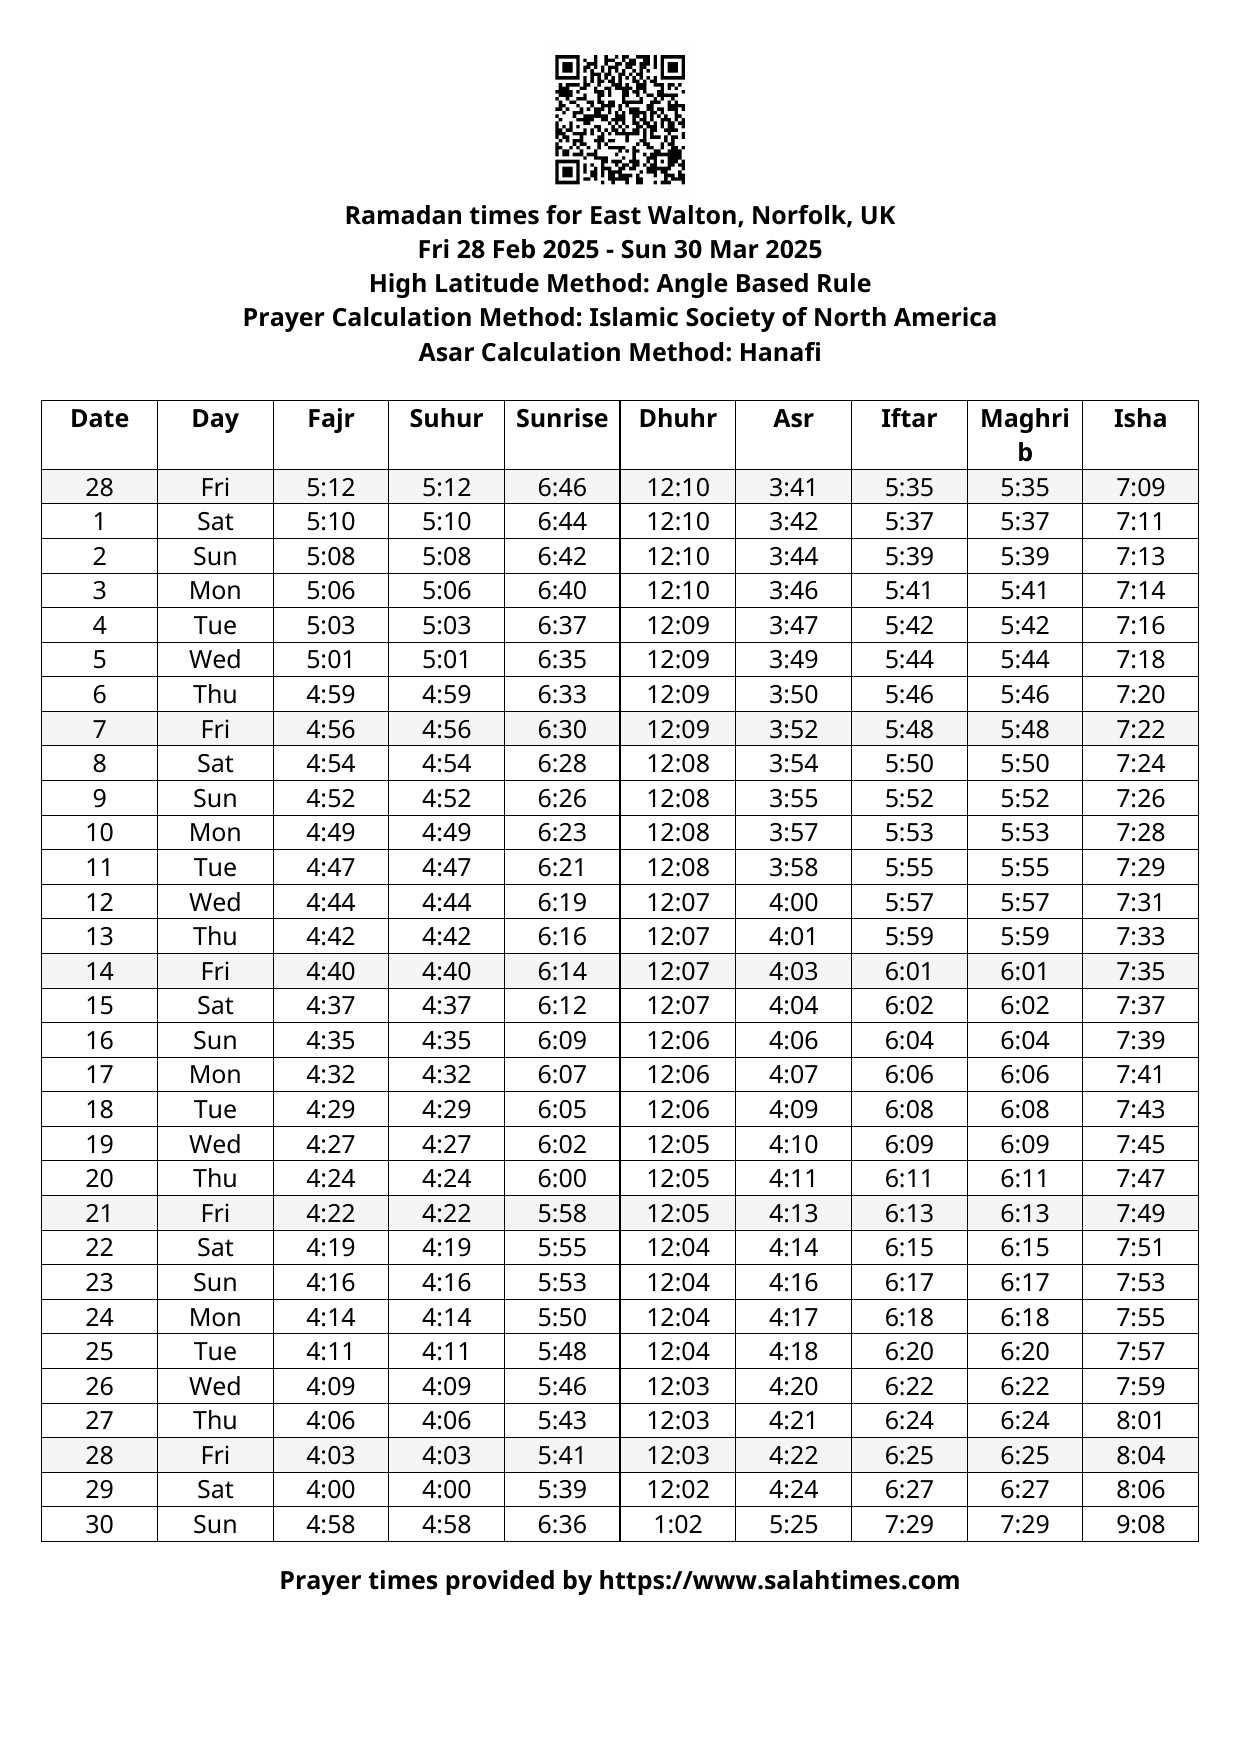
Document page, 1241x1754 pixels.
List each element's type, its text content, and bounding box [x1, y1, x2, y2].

table_cell Wed [158, 1127, 273, 1160]
table_cell 5:41 [852, 574, 967, 607]
table_cell 6:15 [852, 1231, 967, 1264]
table_cell 4:47 [274, 850, 388, 884]
table_cell 16 [42, 1023, 157, 1057]
table_cell 5:06 [389, 574, 504, 607]
table_cell 4:01 [736, 919, 851, 953]
table_cell 4:19 [389, 1231, 504, 1264]
table_cell 4:35 [389, 1023, 504, 1057]
table_cell 6:02 [505, 1127, 619, 1160]
table_cell 3:55 [736, 781, 851, 814]
table_cell 12:03 [621, 1369, 735, 1402]
table_cell 8:06 [1083, 1473, 1198, 1506]
table_cell 5:59 [852, 919, 967, 953]
table_cell 7:16 [1083, 608, 1198, 642]
table_cell 5:58 [505, 1196, 619, 1229]
table_cell 5:44 [968, 643, 1082, 676]
table_cell 1:02 [621, 1507, 735, 1541]
table_cell 3:57 [736, 816, 851, 849]
table_cell 4:29 [389, 1092, 504, 1126]
table_cell 5:35 [968, 470, 1082, 503]
table_header Date [42, 401, 157, 469]
table_cell 4:11 [274, 1334, 388, 1368]
table_cell 7:29 [852, 1507, 967, 1541]
table_cell 2 [42, 539, 157, 572]
table_cell Tue [158, 1092, 273, 1126]
table_cell 4:14 [274, 1300, 388, 1333]
table_cell 4:16 [389, 1265, 504, 1299]
table_cell 4:21 [736, 1404, 851, 1437]
table_cell 5:41 [505, 1438, 619, 1472]
table_cell 12:07 [621, 919, 735, 953]
table_cell 7:13 [1083, 539, 1198, 572]
text Prayer times provided by https://www.salahtimes.com [42, 1563, 1198, 1597]
table_cell Mon [158, 1058, 273, 1091]
table_cell 4:22 [389, 1196, 504, 1229]
table_cell 5:50 [505, 1300, 619, 1333]
table_cell 12:05 [621, 1127, 735, 1160]
table_cell 6:15 [968, 1231, 1082, 1264]
table_cell 5:25 [736, 1507, 851, 1541]
table_cell 4:42 [274, 919, 388, 953]
table_cell 7:43 [1083, 1092, 1198, 1126]
table_cell 7:31 [1083, 885, 1198, 918]
table_cell 4:03 [274, 1438, 388, 1472]
table_cell Mon [158, 816, 273, 849]
table_cell 7:49 [1083, 1196, 1198, 1229]
table_cell 4:40 [389, 954, 504, 987]
table_cell 12:09 [621, 608, 735, 642]
table_cell 5:39 [968, 539, 1082, 572]
table_cell 6:11 [852, 1161, 967, 1195]
table_cell 5:48 [968, 712, 1082, 745]
table_cell 5:03 [274, 608, 388, 642]
table_cell 5:57 [852, 885, 967, 918]
table_cell Sun [158, 539, 273, 572]
table_cell 6:17 [968, 1265, 1082, 1299]
table_cell 11 [42, 850, 157, 884]
table_cell 5:52 [852, 781, 967, 814]
table_cell 12:10 [621, 504, 735, 538]
table_cell 5:53 [968, 816, 1082, 849]
table_cell 12:04 [621, 1231, 735, 1264]
table_cell 5:06 [274, 574, 388, 607]
table_cell 5:46 [505, 1369, 619, 1402]
table_cell 6:02 [852, 989, 967, 1022]
table_cell 3:50 [736, 677, 851, 711]
table_cell 12:08 [621, 850, 735, 884]
table_cell 14 [42, 954, 157, 987]
table_cell 4:16 [274, 1265, 388, 1299]
text High Latitude Method: Angle Based Rule [42, 266, 1198, 300]
table_cell 7:22 [1083, 712, 1198, 745]
table_cell 6:27 [968, 1473, 1082, 1506]
table_cell 6:08 [852, 1092, 967, 1126]
table_cell 4:00 [736, 885, 851, 918]
table_cell Thu [158, 1161, 273, 1195]
table_cell 7:18 [1083, 643, 1198, 676]
text Fri 28 Feb 2025 - Sun 30 Mar 2025 [42, 232, 1198, 266]
table_cell 29 [42, 1473, 157, 1506]
table_cell 12:09 [621, 643, 735, 676]
table_cell 4:03 [389, 1438, 504, 1472]
table_cell 7:37 [1083, 989, 1198, 1022]
table_cell 4:24 [274, 1161, 388, 1195]
table_cell 6:24 [852, 1404, 967, 1437]
table_cell 7:47 [1083, 1161, 1198, 1195]
table_cell 4:14 [736, 1231, 851, 1264]
table_cell 5:10 [274, 504, 388, 538]
table_cell 8:01 [1083, 1404, 1198, 1437]
table_cell 4:22 [274, 1196, 388, 1229]
table_cell 4:04 [736, 989, 851, 1022]
table_cell 26 [42, 1369, 157, 1402]
table_cell 4:07 [736, 1058, 851, 1091]
table_cell 6:18 [968, 1300, 1082, 1333]
table_cell 5:55 [968, 850, 1082, 884]
table_cell 12:03 [621, 1404, 735, 1437]
table_cell Thu [158, 919, 273, 953]
table_cell Thu [158, 677, 273, 711]
table_cell 5:50 [968, 746, 1082, 780]
table_cell 12:08 [621, 781, 735, 814]
table_cell 12:06 [621, 1058, 735, 1091]
table_cell 4:10 [736, 1127, 851, 1160]
table_cell 6:06 [852, 1058, 967, 1091]
table_cell 7:11 [1083, 504, 1198, 538]
table_cell 4:06 [274, 1404, 388, 1437]
table_cell 6:22 [968, 1369, 1082, 1402]
table_cell 5:39 [505, 1473, 619, 1506]
table_cell 5:48 [852, 712, 967, 745]
table_cell 6:22 [852, 1369, 967, 1402]
table_cell 4 [42, 608, 157, 642]
table_cell 4:27 [389, 1127, 504, 1160]
picture [542, 41, 699, 198]
table_cell 5:10 [389, 504, 504, 538]
table_cell 15 [42, 989, 157, 1022]
table_cell 9 [42, 781, 157, 814]
table_cell 7:29 [968, 1507, 1082, 1541]
table_cell 12:10 [621, 574, 735, 607]
table_cell 6:11 [968, 1161, 1082, 1195]
table_cell Mon [158, 574, 273, 607]
table_cell 4:11 [736, 1161, 851, 1195]
table_cell 12:07 [621, 989, 735, 1022]
table_cell Fri [158, 712, 273, 745]
table_cell 10 [42, 816, 157, 849]
table_cell 5:46 [968, 677, 1082, 711]
table_cell 4:44 [274, 885, 388, 918]
table_cell 6:20 [968, 1334, 1082, 1368]
table_header Asr [736, 401, 851, 469]
table_cell 4:32 [274, 1058, 388, 1091]
table_cell 6:12 [505, 989, 619, 1022]
table_cell 5:53 [505, 1265, 619, 1299]
table_cell 7:35 [1083, 954, 1198, 987]
table_cell 7:55 [1083, 1300, 1198, 1333]
table_cell 4:58 [389, 1507, 504, 1541]
table_cell 6:33 [505, 677, 619, 711]
table_cell 12:09 [621, 677, 735, 711]
table_cell 6:44 [505, 504, 619, 538]
table_cell 12 [42, 885, 157, 918]
table_cell 7:41 [1083, 1058, 1198, 1091]
table_cell 8 [42, 746, 157, 780]
table_cell 12:04 [621, 1300, 735, 1333]
table_cell 7:59 [1083, 1369, 1198, 1402]
table_cell 7:29 [1083, 850, 1198, 884]
table_cell 4:40 [274, 954, 388, 987]
table_cell 12:10 [621, 539, 735, 572]
table_cell 12:05 [621, 1196, 735, 1229]
table_cell 4:03 [736, 954, 851, 987]
table_cell 12:04 [621, 1265, 735, 1299]
table_cell 3:52 [736, 712, 851, 745]
table_cell 27 [42, 1404, 157, 1437]
table_cell 20 [42, 1161, 157, 1195]
table_cell 3:49 [736, 643, 851, 676]
table_cell 3:47 [736, 608, 851, 642]
table_cell Fri [158, 954, 273, 987]
table_cell 5:52 [968, 781, 1082, 814]
table_cell 4:49 [274, 816, 388, 849]
table_cell 5:55 [505, 1231, 619, 1264]
table_cell 7:45 [1083, 1127, 1198, 1160]
table_cell Tue [158, 608, 273, 642]
table_cell 6:21 [505, 850, 619, 884]
table_cell 28 [42, 1438, 157, 1472]
table_cell 5:59 [968, 919, 1082, 953]
table_cell 4:42 [389, 919, 504, 953]
table_cell 6:06 [968, 1058, 1082, 1091]
table_cell 4:52 [274, 781, 388, 814]
table_cell 4:11 [389, 1334, 504, 1368]
table_cell 12:03 [621, 1438, 735, 1472]
table_cell 4:24 [736, 1473, 851, 1506]
table_cell 28 [42, 470, 157, 503]
table_cell Sat [158, 1473, 273, 1506]
table_header Iftar [852, 401, 967, 469]
table_cell 25 [42, 1334, 157, 1368]
table_cell 4:27 [274, 1127, 388, 1160]
table_cell Fri [158, 470, 273, 503]
table_cell 21 [42, 1196, 157, 1229]
table_header Dhuhr [621, 401, 735, 469]
table_cell Mon [158, 1300, 273, 1333]
table_cell 12:10 [621, 470, 735, 503]
table_cell 5:12 [389, 470, 504, 503]
table_cell 4:06 [389, 1404, 504, 1437]
table_cell 6:01 [968, 954, 1082, 987]
table_cell 6:01 [852, 954, 967, 987]
table_cell 6:35 [505, 643, 619, 676]
table_cell 3:41 [736, 470, 851, 503]
table_cell 4:49 [389, 816, 504, 849]
table_cell 18 [42, 1092, 157, 1126]
table_cell 5 [42, 643, 157, 676]
table_cell 6:00 [505, 1161, 619, 1195]
table_cell 4:13 [736, 1196, 851, 1229]
table_cell 6:30 [505, 712, 619, 745]
table_cell 4:37 [274, 989, 388, 1022]
table_cell Thu [158, 1404, 273, 1437]
table_header Suhur [389, 401, 504, 469]
table_cell 7:39 [1083, 1023, 1198, 1057]
table_cell Wed [158, 885, 273, 918]
table_cell 6:07 [505, 1058, 619, 1091]
table_cell 3:58 [736, 850, 851, 884]
table_cell 5:08 [274, 539, 388, 572]
table_cell Wed [158, 643, 273, 676]
table_cell 24 [42, 1300, 157, 1333]
table_cell Sun [158, 1507, 273, 1541]
table_cell 4:47 [389, 850, 504, 884]
table_cell 5:37 [852, 504, 967, 538]
table_header Maghrib [968, 401, 1082, 469]
table_cell 4:52 [389, 781, 504, 814]
table_cell 6:40 [505, 574, 619, 607]
table_cell 30 [42, 1507, 157, 1541]
table_cell 6:02 [968, 989, 1082, 1022]
table_cell 23 [42, 1265, 157, 1299]
table_cell 12:08 [621, 816, 735, 849]
table_cell 3:42 [736, 504, 851, 538]
table_cell 6:18 [852, 1300, 967, 1333]
table_cell 8:04 [1083, 1438, 1198, 1472]
table_cell 6:14 [505, 954, 619, 987]
table_cell 12:05 [621, 1161, 735, 1195]
table_header Isha [1083, 401, 1198, 469]
table_cell 4:14 [389, 1300, 504, 1333]
table_cell 6:13 [852, 1196, 967, 1229]
table_cell 5:35 [852, 470, 967, 503]
table_cell 12:06 [621, 1023, 735, 1057]
table_cell 4:24 [389, 1161, 504, 1195]
table_cell 7:14 [1083, 574, 1198, 607]
table_cell 12:09 [621, 712, 735, 745]
table_cell 12:04 [621, 1334, 735, 1368]
table_cell 12:08 [621, 746, 735, 780]
table_header Day [158, 401, 273, 469]
table_cell Sun [158, 1265, 273, 1299]
table_cell 4:37 [389, 989, 504, 1022]
table_cell 6:09 [968, 1127, 1082, 1160]
table_cell 6:09 [852, 1127, 967, 1160]
table_cell 6:42 [505, 539, 619, 572]
table_cell 6:46 [505, 470, 619, 503]
table_cell 6:09 [505, 1023, 619, 1057]
table_cell 5:43 [505, 1404, 619, 1437]
table_cell 12:07 [621, 885, 735, 918]
table_cell 4:17 [736, 1300, 851, 1333]
table_cell 5:39 [852, 539, 967, 572]
table_cell 4:35 [274, 1023, 388, 1057]
table_cell 7:09 [1083, 470, 1198, 503]
table_cell 4:18 [736, 1334, 851, 1368]
table_cell 4:59 [389, 677, 504, 711]
table_cell 7 [42, 712, 157, 745]
table_cell 6:25 [968, 1438, 1082, 1472]
table_cell 7:33 [1083, 919, 1198, 953]
table_cell Sat [158, 504, 273, 538]
table_cell 12:02 [621, 1473, 735, 1506]
table_cell 4:54 [389, 746, 504, 780]
table_cell 5:44 [852, 643, 967, 676]
table_cell 3 [42, 574, 157, 607]
table_cell 5:01 [274, 643, 388, 676]
table_cell 6:37 [505, 608, 619, 642]
table_cell 5:42 [852, 608, 967, 642]
table_cell 4:56 [389, 712, 504, 745]
table_header Sunrise [505, 401, 619, 469]
table_cell 6:28 [505, 746, 619, 780]
table_cell 4:29 [274, 1092, 388, 1126]
table_cell 9:08 [1083, 1507, 1198, 1541]
table_cell 4:00 [274, 1473, 388, 1506]
table_cell 5:53 [852, 816, 967, 849]
table_cell Sun [158, 781, 273, 814]
table_cell 6:23 [505, 816, 619, 849]
table_cell Fri [158, 1438, 273, 1472]
table_cell 4:09 [389, 1369, 504, 1402]
table_cell Sun [158, 1023, 273, 1057]
table_cell 4:59 [274, 677, 388, 711]
table_cell 6:17 [852, 1265, 967, 1299]
table_cell Tue [158, 1334, 273, 1368]
table_cell 5:12 [274, 470, 388, 503]
table_cell 4:19 [274, 1231, 388, 1264]
table_cell 7:26 [1083, 781, 1198, 814]
table_cell 6:04 [852, 1023, 967, 1057]
table_cell 5:48 [505, 1334, 619, 1368]
table_cell Wed [158, 1369, 273, 1402]
table_cell 12:06 [621, 1092, 735, 1126]
table_cell 6:25 [852, 1438, 967, 1472]
table_cell 17 [42, 1058, 157, 1091]
table_header Fajr [274, 401, 388, 469]
table_cell 4:00 [389, 1473, 504, 1506]
table_cell 6:16 [505, 919, 619, 953]
table_cell 19 [42, 1127, 157, 1160]
table_cell 6:36 [505, 1507, 619, 1541]
table_cell 22 [42, 1231, 157, 1264]
table_cell 4:22 [736, 1438, 851, 1472]
table_cell 13 [42, 919, 157, 953]
table_cell 5:08 [389, 539, 504, 572]
table_cell 6:05 [505, 1092, 619, 1126]
table_cell Sat [158, 1231, 273, 1264]
table_cell 3:54 [736, 746, 851, 780]
table_cell 3:46 [736, 574, 851, 607]
table_cell Tue [158, 850, 273, 884]
table_cell 6:08 [968, 1092, 1082, 1126]
table_cell 6:19 [505, 885, 619, 918]
table_cell 4:20 [736, 1369, 851, 1402]
table_cell Sat [158, 746, 273, 780]
table_cell 5:41 [968, 574, 1082, 607]
table_cell 4:09 [274, 1369, 388, 1402]
table_cell 5:37 [968, 504, 1082, 538]
table_cell 7:20 [1083, 677, 1198, 711]
table_cell 5:03 [389, 608, 504, 642]
table_cell 5:55 [852, 850, 967, 884]
table_cell 6:20 [852, 1334, 967, 1368]
table_cell 7:24 [1083, 746, 1198, 780]
table_cell 6:13 [968, 1196, 1082, 1229]
table_cell 12:07 [621, 954, 735, 987]
table_cell 1 [42, 504, 157, 538]
table_cell Fri [158, 1196, 273, 1229]
text Asar Calculation Method: Hanafi [42, 334, 1198, 368]
table_cell 5:01 [389, 643, 504, 676]
table_cell 4:58 [274, 1507, 388, 1541]
table_cell 6:26 [505, 781, 619, 814]
table_cell 5:50 [852, 746, 967, 780]
table_cell 7:57 [1083, 1334, 1198, 1368]
table_cell 4:09 [736, 1092, 851, 1126]
table_cell 6:27 [852, 1473, 967, 1506]
table_cell 4:54 [274, 746, 388, 780]
table_cell 7:53 [1083, 1265, 1198, 1299]
table_cell 5:57 [968, 885, 1082, 918]
table_cell 4:32 [389, 1058, 504, 1091]
table_cell 4:06 [736, 1023, 851, 1057]
table_cell 7:51 [1083, 1231, 1198, 1264]
table_cell 5:42 [968, 608, 1082, 642]
text Ramadan times for East Walton, Norfolk, UK [42, 198, 1198, 232]
table_cell 6 [42, 677, 157, 711]
table_cell 6:24 [968, 1404, 1082, 1437]
table_cell Sat [158, 989, 273, 1022]
table_cell 4:16 [736, 1265, 851, 1299]
text Prayer Calculation Method: Islamic Society of North America [42, 300, 1198, 334]
table_cell 5:46 [852, 677, 967, 711]
table_cell 3:44 [736, 539, 851, 572]
table_cell 7:28 [1083, 816, 1198, 849]
table_cell 4:44 [389, 885, 504, 918]
table_cell 4:56 [274, 712, 388, 745]
table_cell 6:04 [968, 1023, 1082, 1057]
